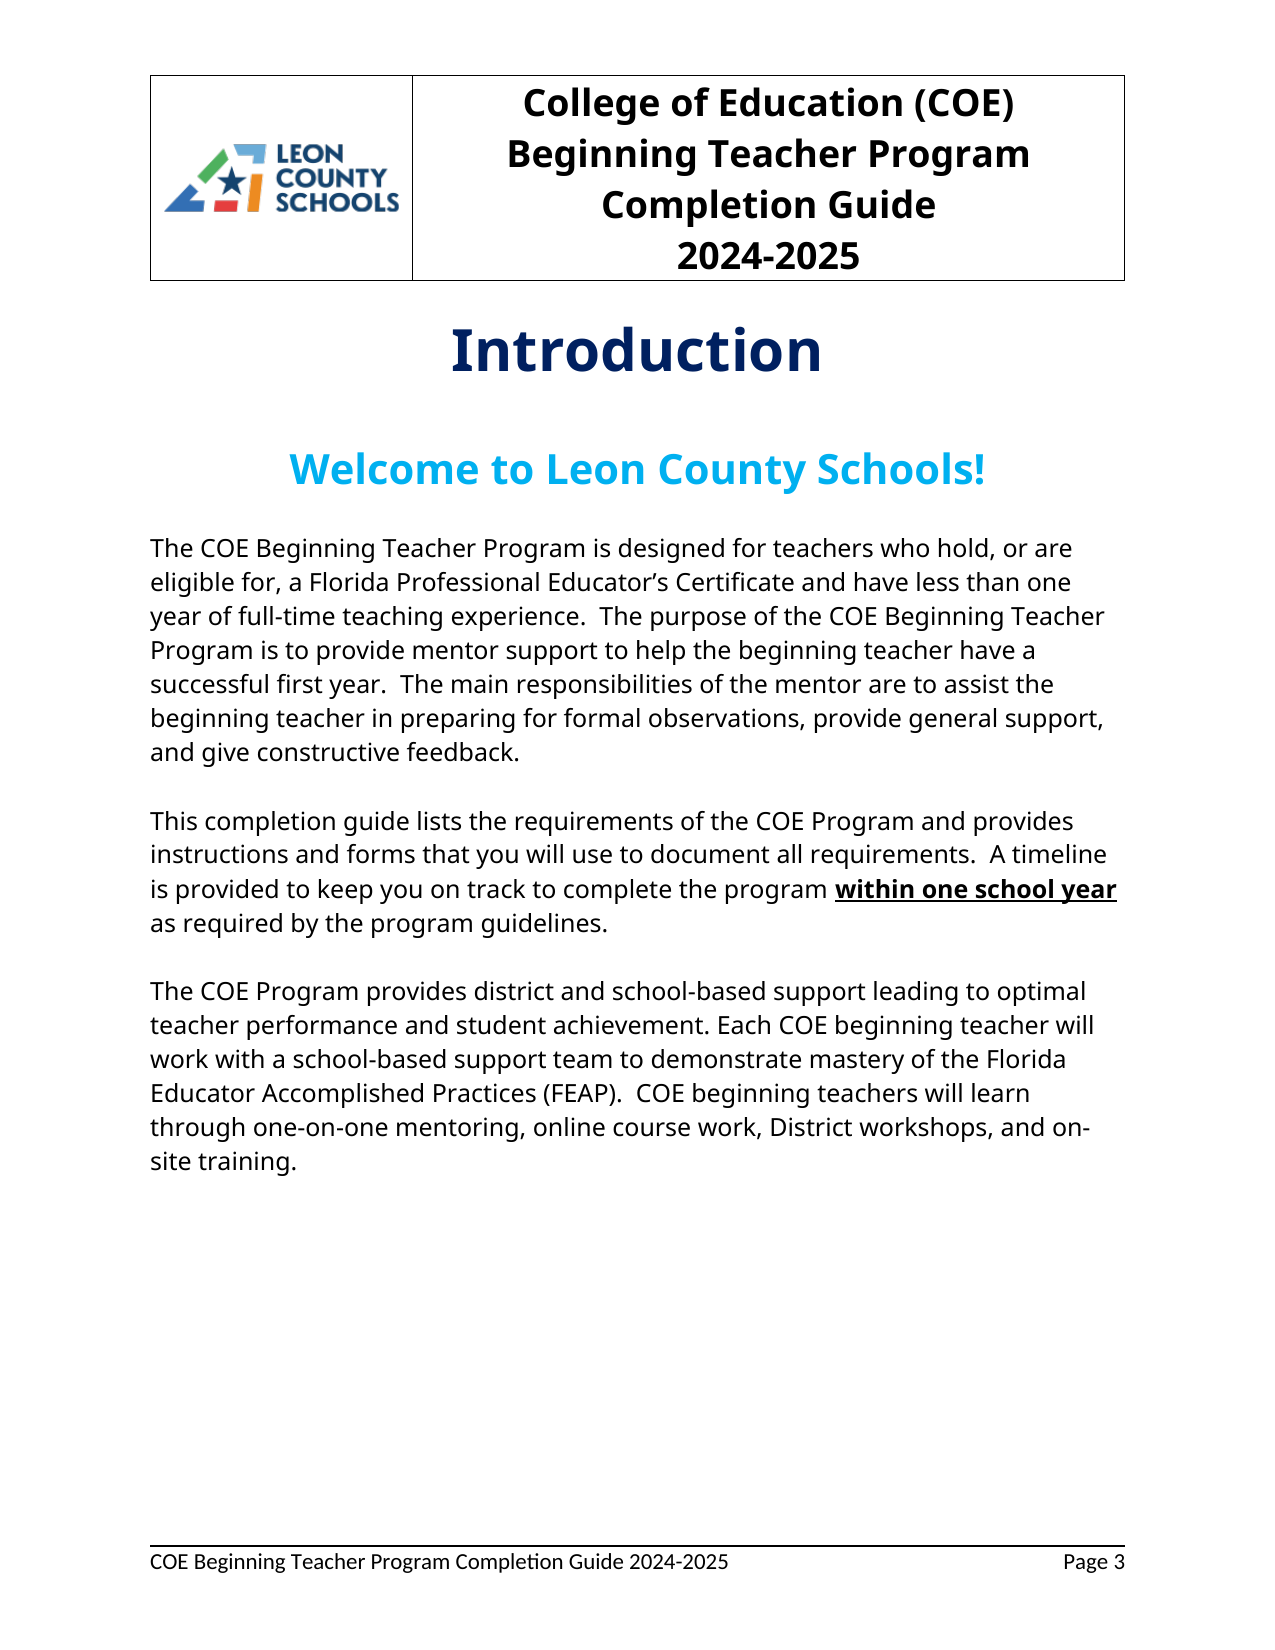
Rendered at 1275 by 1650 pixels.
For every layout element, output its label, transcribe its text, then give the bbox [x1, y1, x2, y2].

text This completion guide lists the requirements of the COE Program and provides instructions and forms that you will use to document all requirements. A timeline is provided to keep you on track to complete the program within one school year as required by the program guidelines. [150, 803, 1125, 939]
picture [161, 132, 402, 224]
text The COE Beginning Teacher Program is designed for teachers who hold, or are eligible for, a Florida Professional Educator’s Certificate and have less than one year of full-time teaching experience. The purpose of the COE Beginning Teacher Program is to provide mentor support to help the beginning teacher have a successful first year. The main responsibilities of the mentor are to assist the beginning teacher in preparing for formal observations, provide general support, and give constructive feedback. [150, 531, 1125, 769]
text Welcome to Leon County Schools! [150, 440, 1125, 497]
text Introduction [150, 309, 1125, 389]
text The COE Program provides district and school-based support leading to optimal teacher performance and student achievement. Each COE beginning teacher will work with a school-based support team to demonstrate mastery of the Florida Educator Accomplished Practices (FEAP). COE beginning teachers will learn through one-on-one mentoring, online course work, District workshops, and on-site training. [150, 973, 1125, 1178]
